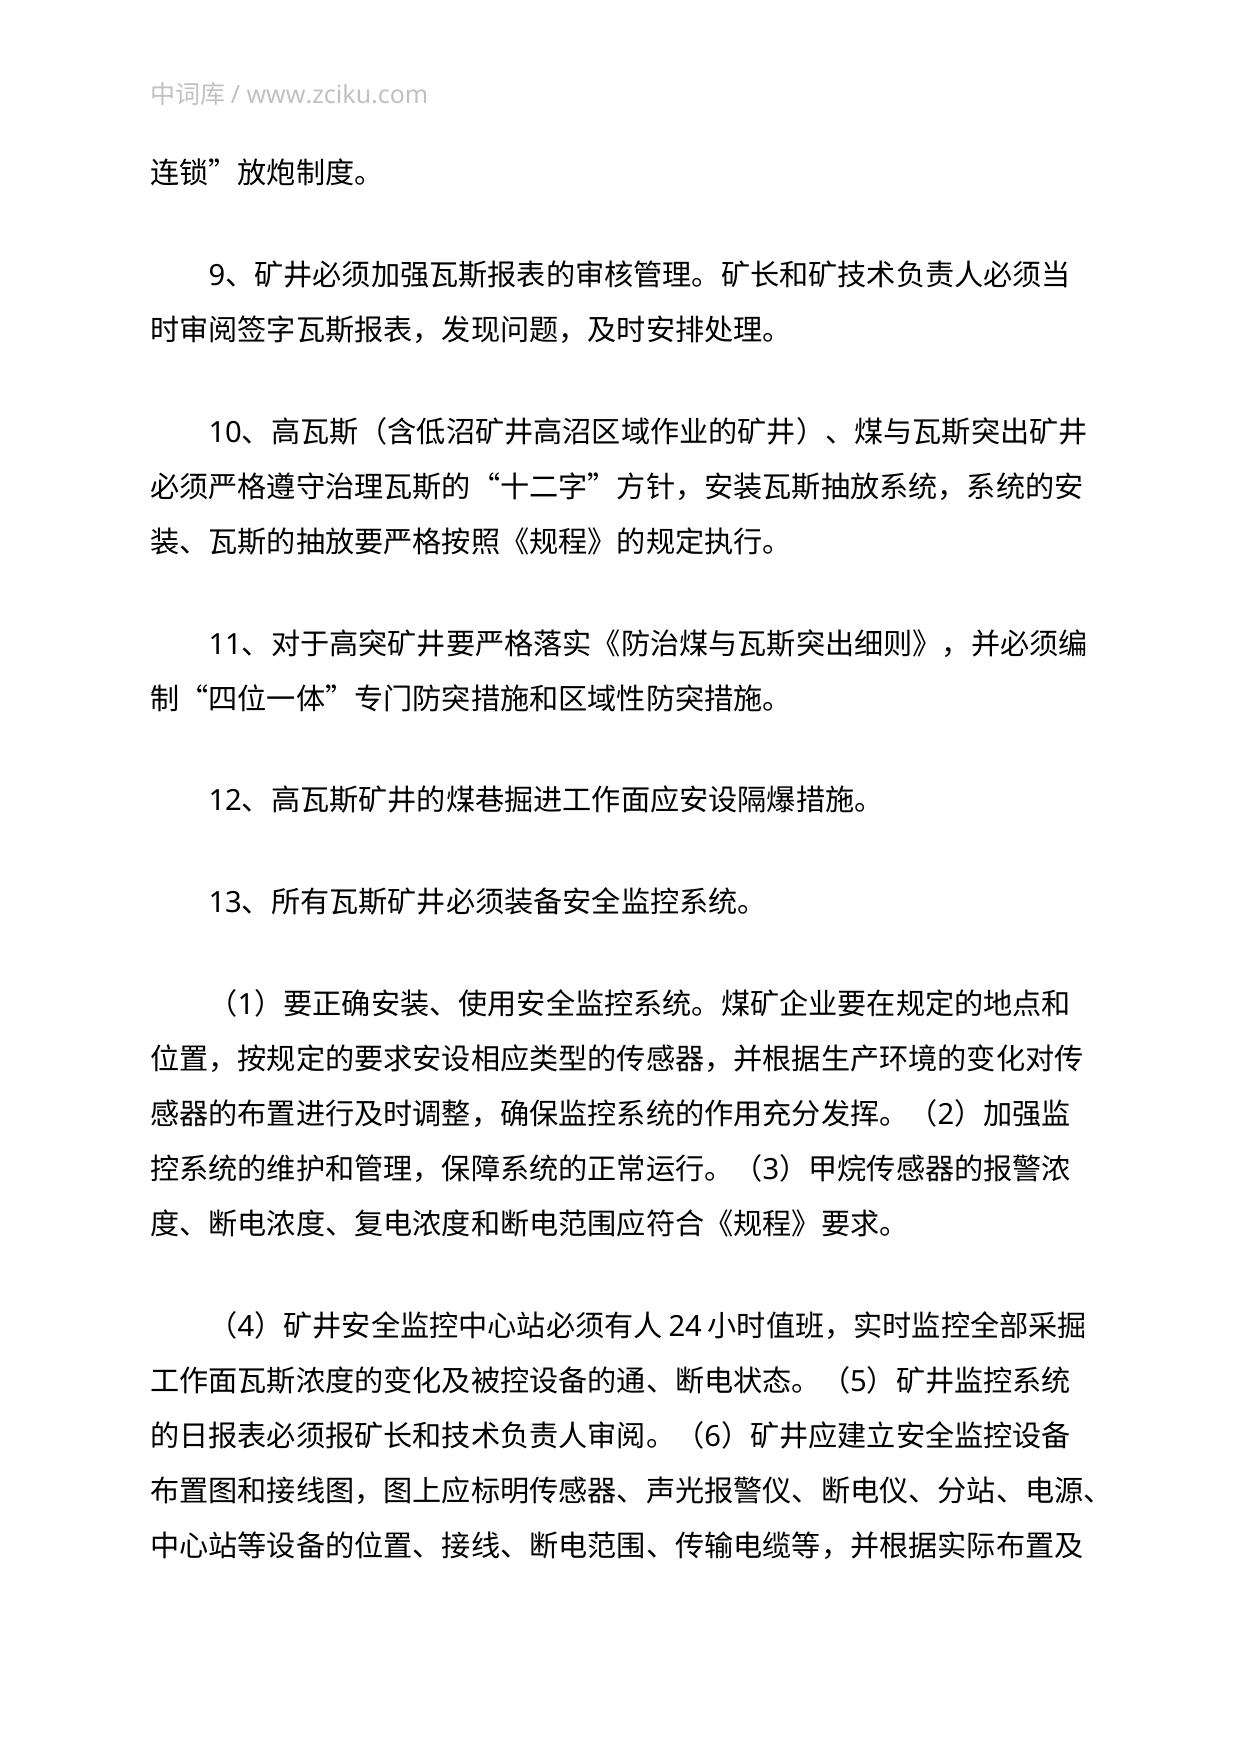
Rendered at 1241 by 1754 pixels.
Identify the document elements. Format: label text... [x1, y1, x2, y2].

text 10、高瓦斯（含低沼矿井高沼区域作业的矿井）、煤与瓦斯突出矿井必须严格遵守治理瓦斯的“十二字”方针，安装瓦斯抽放系统，系统的安装、瓦斯的抽放要严格按照《规程》的规定执行。 [150, 408, 1090, 561]
text 11、对于高突矿井要严格落实《防治煤与瓦斯突出细则》，并必须编制“四位一体”专门防突措施和区域性防突措施。 [150, 620, 1090, 717]
text （1）要正确安装、使用安全监控系统。煤矿企业要在规定的地点和位置，按规定的要求安设相应类型的传感器，并根据生产环境的变化对传感器的布置进行及时调整，确保监控系统的作用充分发挥。（2）加强监控系统的维护和管理，保障系统的正常运行。（3）甲烷传感器的报警浓度、断电浓度、复电浓度和断电范围应符合《规程》要求。 [150, 981, 1090, 1243]
text 13、所有瓦斯矿井必须装备安全监控系统。 [150, 879, 1090, 921]
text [150, 1303, 1090, 1565]
text 12、高瓦斯矿井的煤巷掘进工作面应安设隔爆措施。 [150, 777, 1090, 819]
text 9、矿井必须加强瓦斯报表的审核管理。矿长和矿技术负责人必须当时审阅签字瓦斯报表，发现问题，及时安排处理。 [150, 252, 1090, 349]
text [150, 150, 1090, 192]
